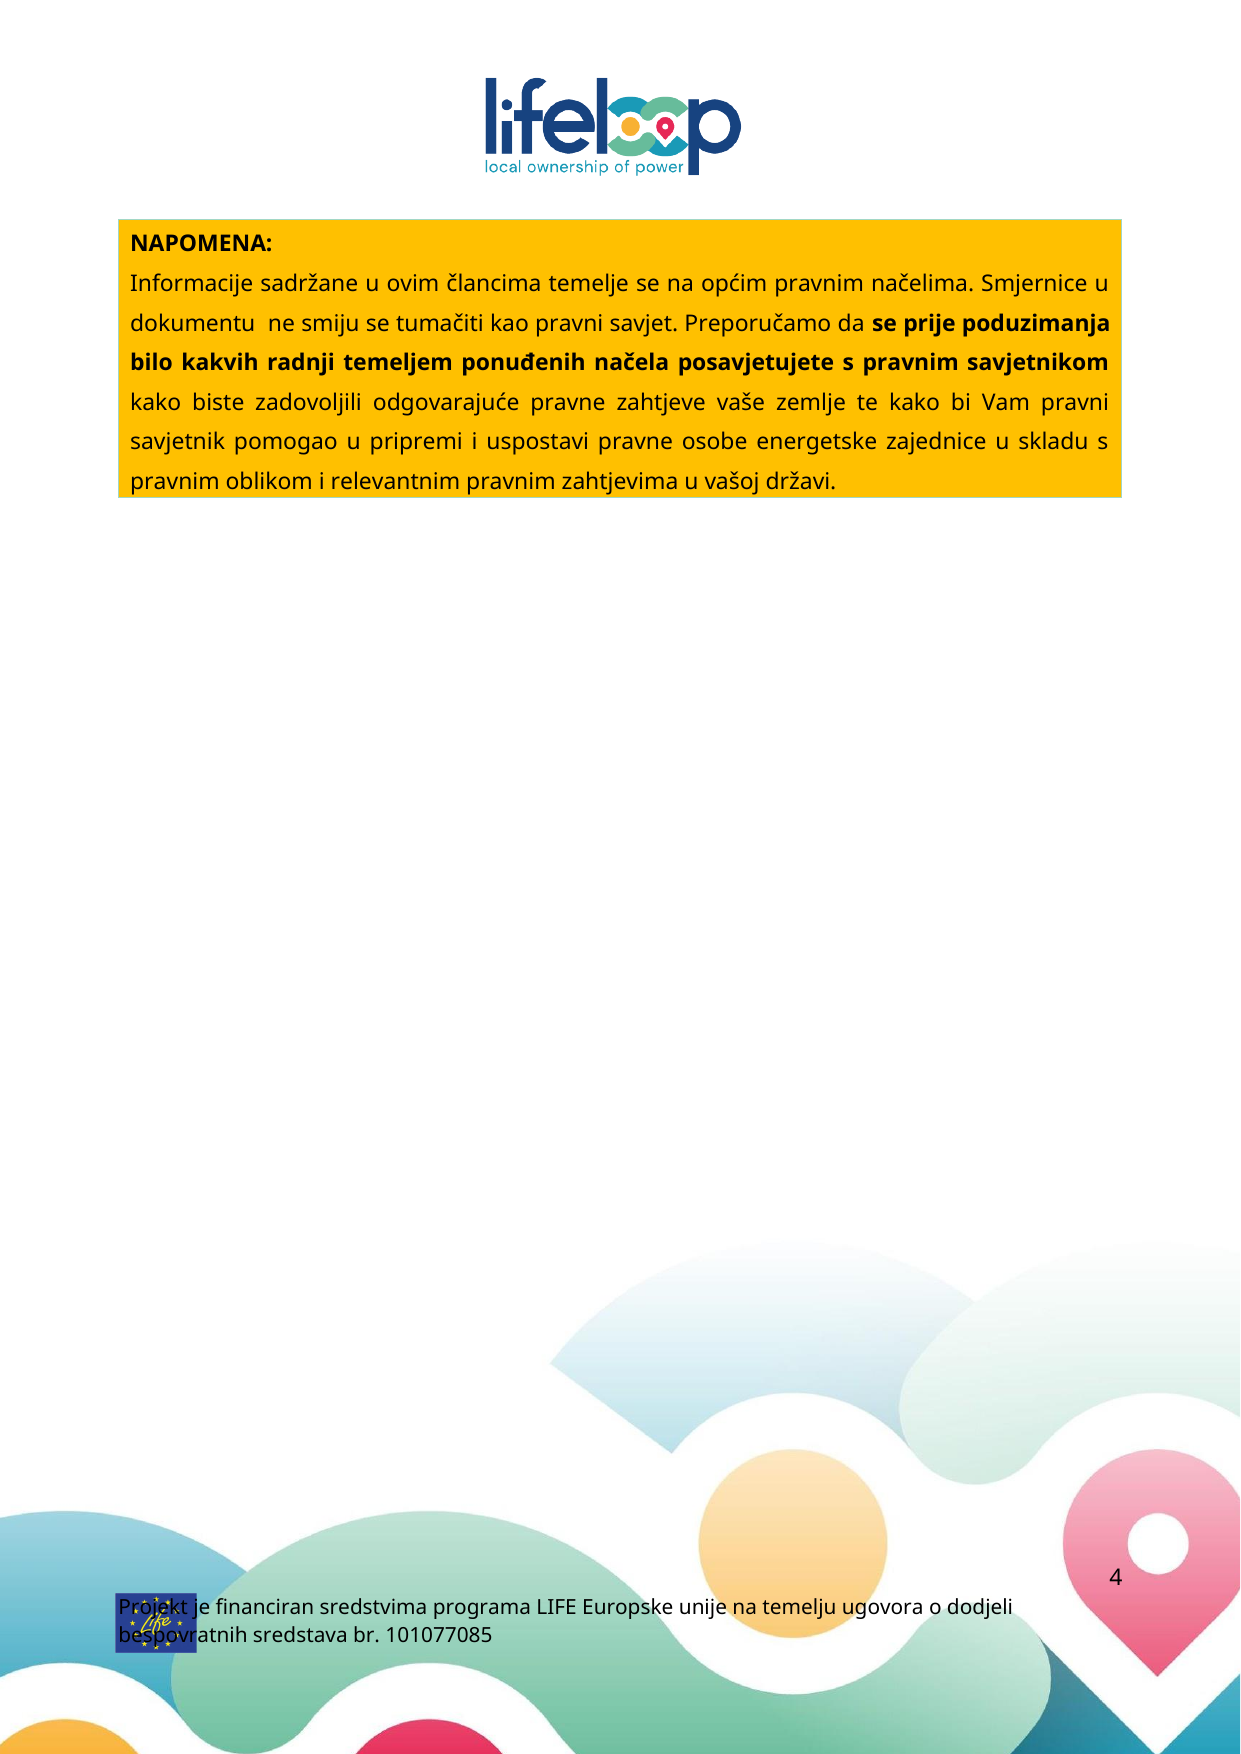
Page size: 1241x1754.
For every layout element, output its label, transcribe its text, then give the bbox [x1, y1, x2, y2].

picture [0, 0, 1241, 1754]
table_header NAPOMENA: Informacije sadržane u ovim člancima temelje se na općim pravnim načelima. Smjernice u dokumentu ne smiju se tumačiti kao pravni savjet. Preporučamo da se prije poduzimanja bilo kakvih radnji temeljem ponuđenih načela posavjetujete s pravnim savjetnikom kako biste zadovoljili odgovarajuće pravne zahtjeve vaše zemlje te kako bi Vam pravni savjetnik pomogao u pripremi i uspostavi pravne osobe energetske zajednice u skladu s pravnim oblikom i relevantnim pravnim zahtjevima u vašoj državi. [119, 220, 1121, 497]
